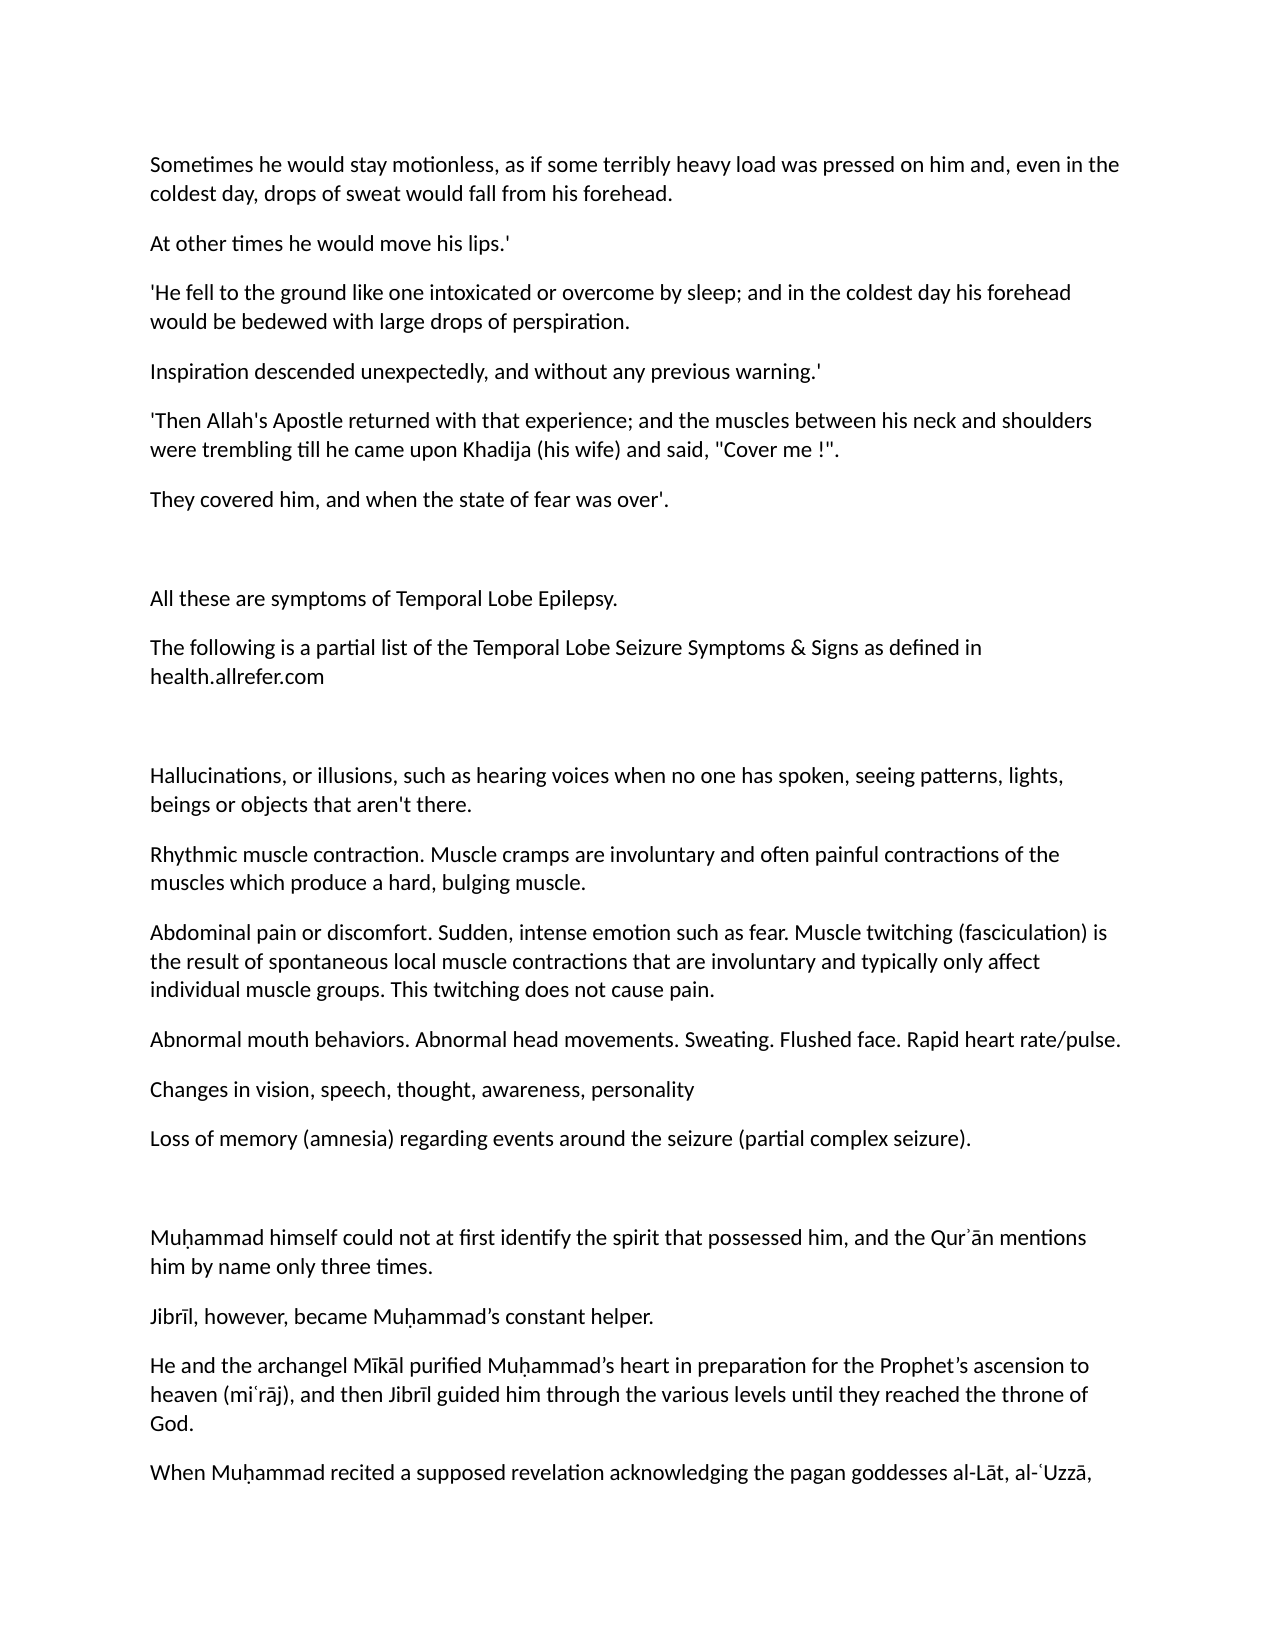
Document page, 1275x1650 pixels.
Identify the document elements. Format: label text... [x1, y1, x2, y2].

text Sometimes he would stay motionless, as if some terribly heavy load was pressed on him and, even in the coldest day, drops of sweat would fall from his forehead. [150, 150, 1125, 207]
text Rhythmic muscle contraction. Muscle cramps are involuntary and often painful contractions of the muscles which produce a hard, bulging muscle. [150, 839, 1125, 897]
text Jibrīl, however, became Muḥammad’s constant helper. [150, 1301, 1125, 1330]
text 'Then Allah's Apostle returned with that experience; and the muscles between his neck and shoulders were trembling till he came upon Khadija (his wife) and said, "Cover me !". [150, 406, 1125, 463]
text Abnormal mouth behaviors. Abnormal head movements. Sweating. Flushed face. Rapid heart rate/pulse. [150, 1024, 1125, 1053]
text Hallucinations, or illusions, such as hearing voices when no one has spoken, seeing patterns, lights, beings or objects that aren't there. [150, 761, 1125, 818]
text He and the archangel Mīkāl purified Muḥammad’s heart in preparation for the Prophet’s ascension to heaven (miʿrāj), and then Jibrīl guided him through the various levels until they reached the throne of God. [150, 1351, 1125, 1437]
text The following is a partial list of the Temporal Lobe Seizure Symptoms & Signs as defined in health.allrefer.com [150, 633, 1125, 690]
text All these are symptoms of Temporal Lobe Epilepsy. [150, 583, 1125, 612]
text 'He fell to the ground like one intoxicated or overcome by sleep; and in the coldest day his forehead would be bedewed with large drops of perspiration. [150, 278, 1125, 335]
text Loss of memory (amnesia) regarding events around the seizure (partial complex seizure). [150, 1124, 1125, 1152]
text Inspiration descended unexpectedly, and without any previous warning.' [150, 356, 1125, 385]
text At other times he would move his lips.' [150, 228, 1125, 257]
text Abdominal pain or discomfort. Sudden, intense emotion such as fear. Muscle twitching (fasciculation) is the result of spontaneous local muscle contractions that are involuntary and typically only affect individual muscle groups. This twitching does not cause pain. [150, 917, 1125, 1004]
text Changes in vision, speech, thought, awareness, personality [150, 1074, 1125, 1103]
text They covered him, and when the state of fear was over'. [150, 484, 1125, 513]
text Muḥammad himself could not at first identify the spirit that possessed him, and the Qurʾān mentions him by name only three times. [150, 1223, 1125, 1280]
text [150, 1458, 1125, 1487]
